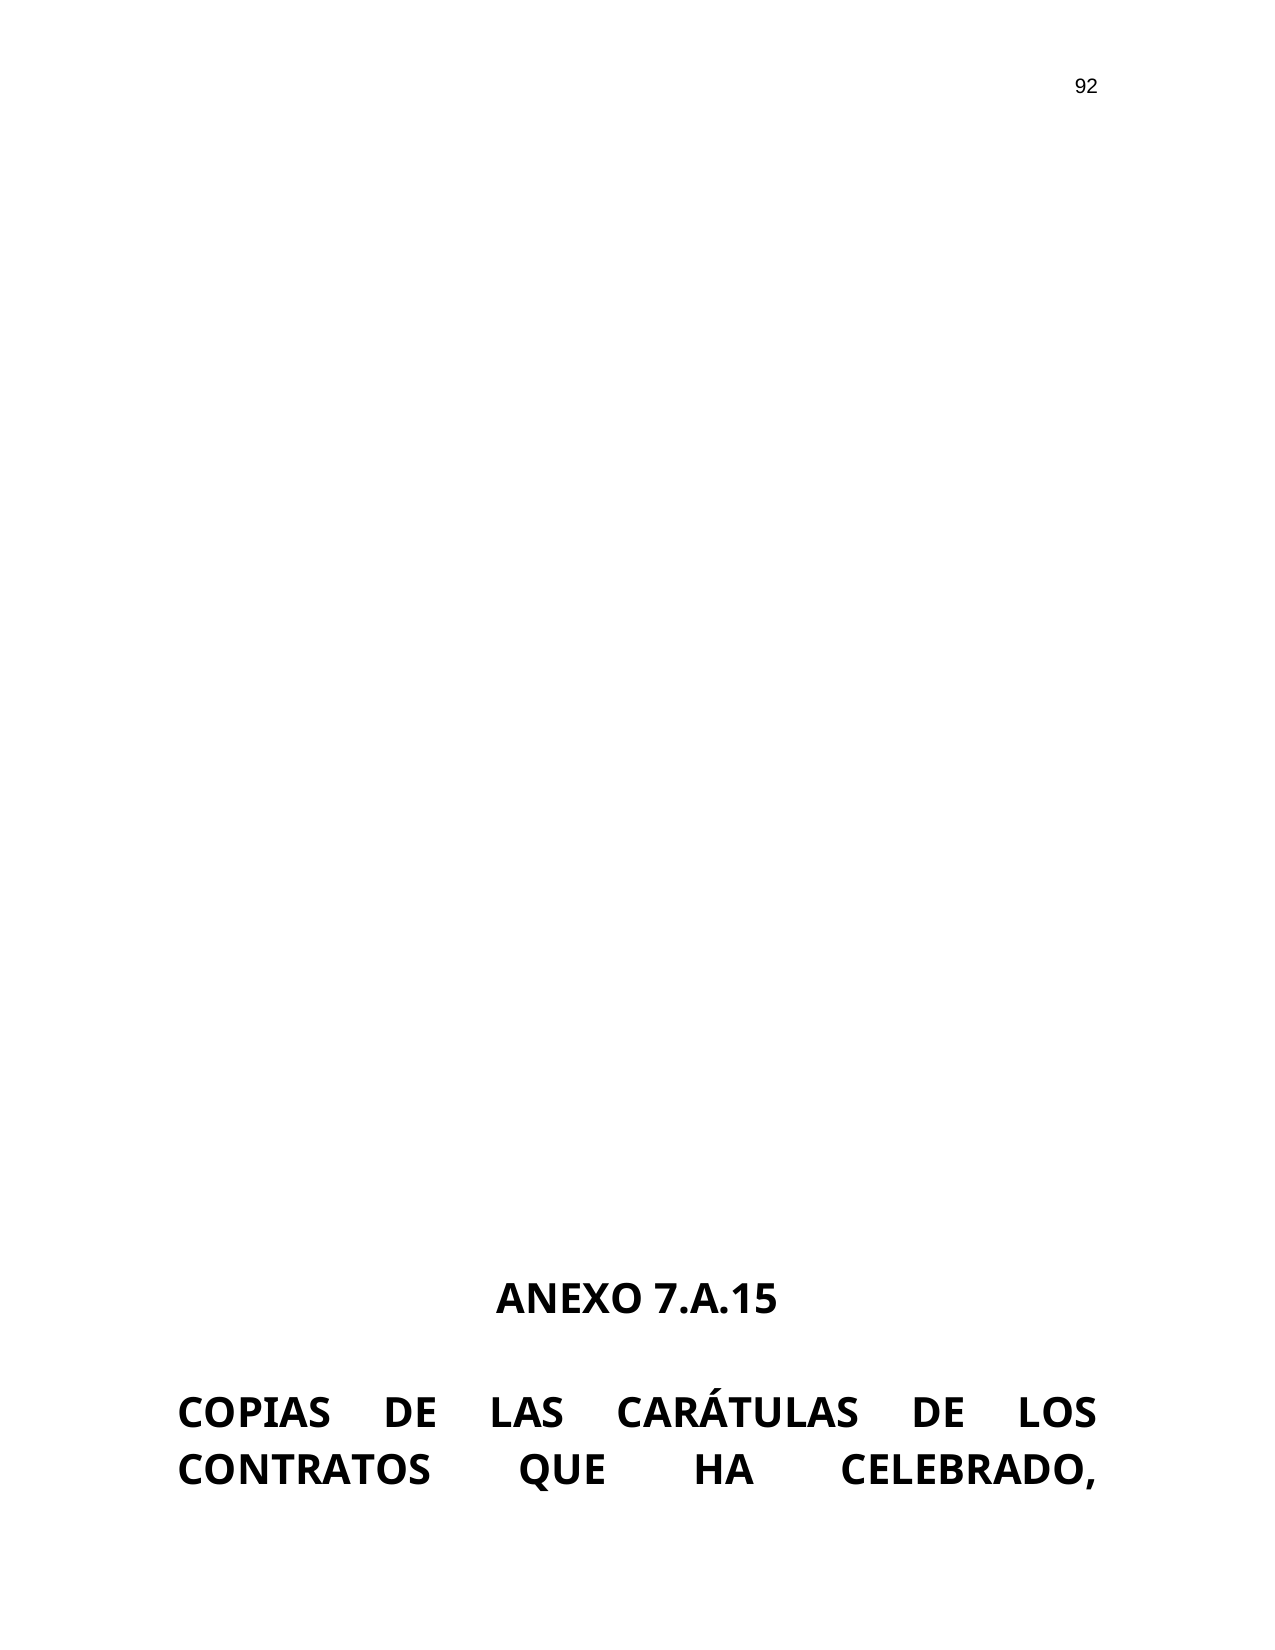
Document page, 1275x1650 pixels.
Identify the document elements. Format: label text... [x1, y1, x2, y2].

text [177, 1383, 1098, 1496]
text ANEXO 7.A.15 [177, 1269, 1098, 1326]
